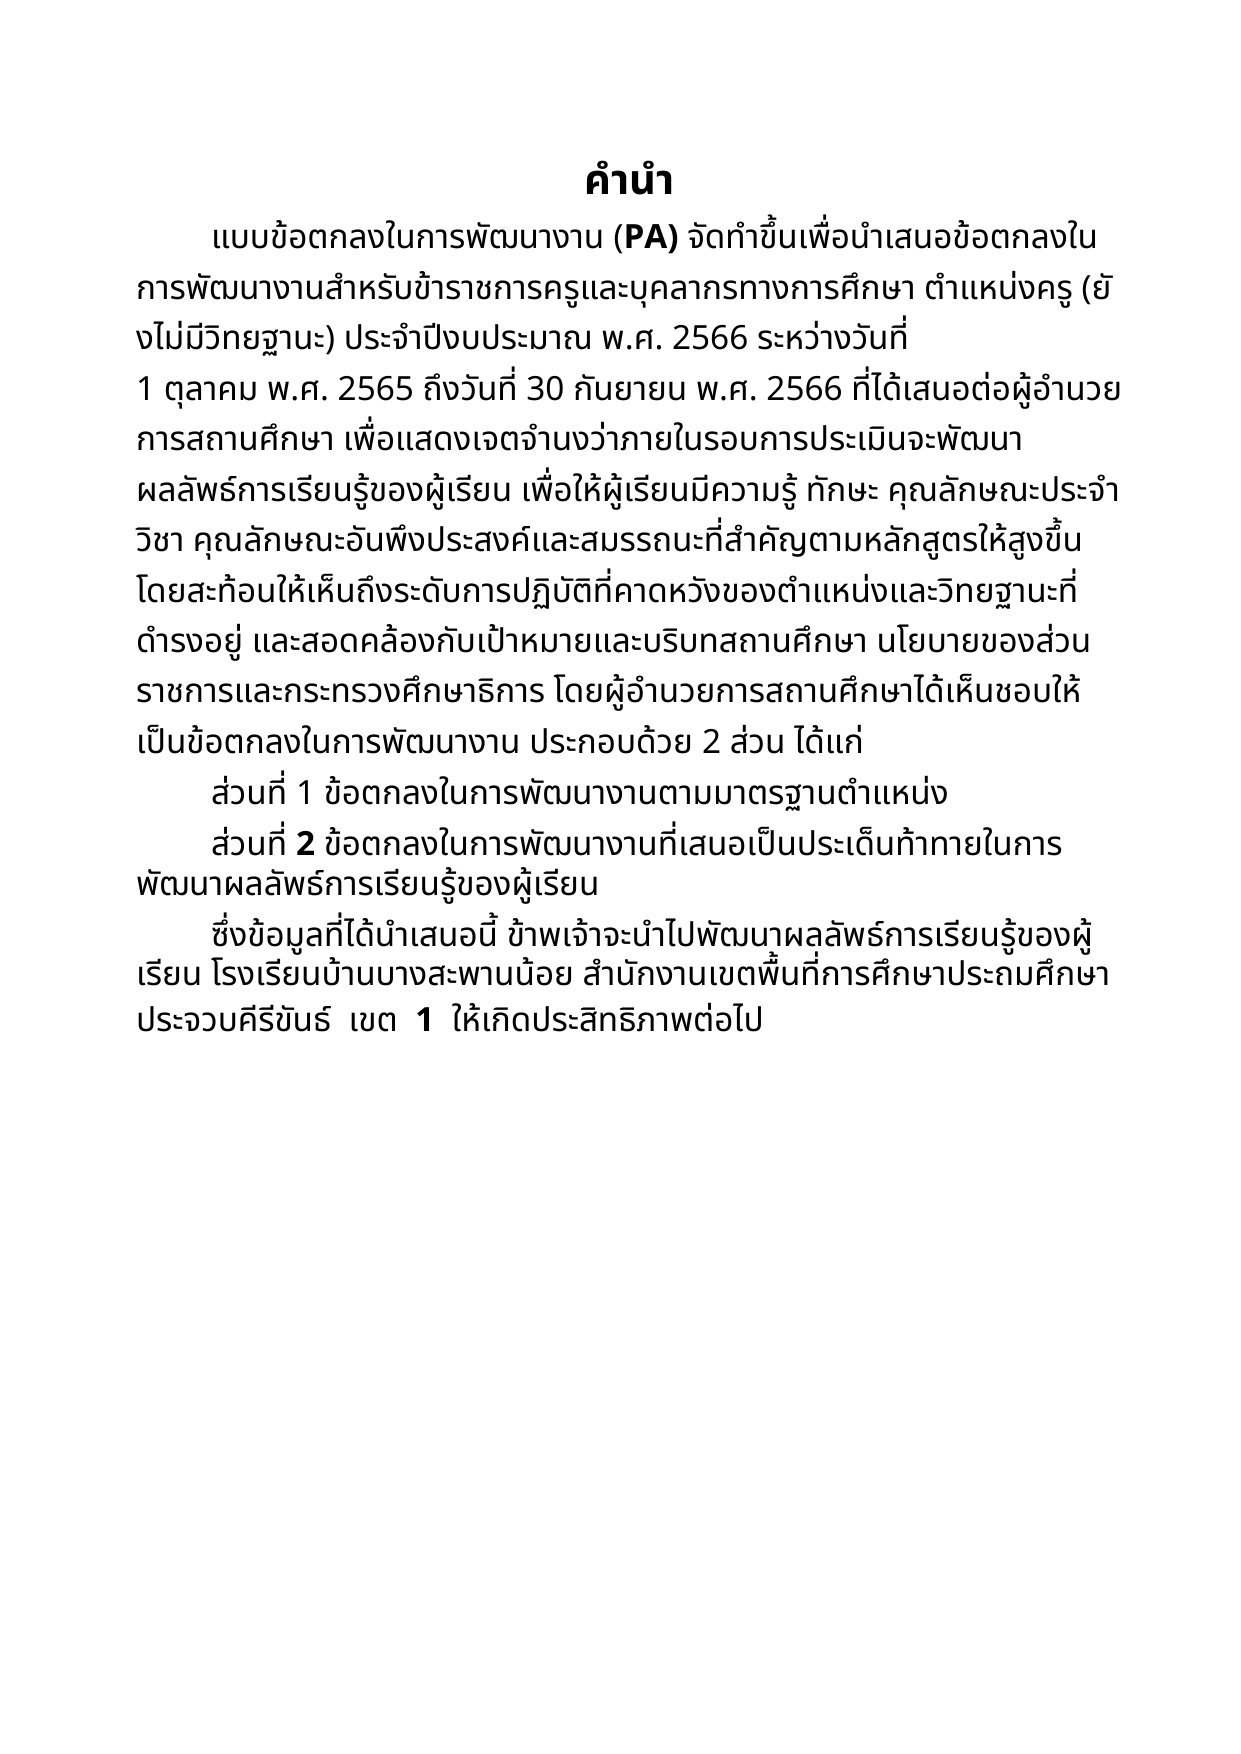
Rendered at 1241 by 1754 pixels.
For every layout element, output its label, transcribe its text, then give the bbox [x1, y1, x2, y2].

text คำนำ [136, 150, 1122, 213]
title ซึ่งข้อมูลที่ได้นำเสนอนี้ ข้าพเจ้าจะนำไปพัฒนาผลลัพธ์การเรียนรู้ของผู้เรียน โรงเรียนบ้านบางสะพานน้อย สำนักงานเขตพื้นที่การศึกษาประถมศึกษาประจวบคีรีขันธ์ เขต 1 ให้เกิดประสิทธิภาพต่อไป [136, 910, 1122, 1046]
text 1 ตุลาคม พ.ศ. 2565 ถึงวันที่ 30 กันยายน พ.ศ. 2566 ที่ได้เสนอต่อผู้อำนวยการสถานศึกษา เพื่อแสดงเจตจำนงว่าภายในรอบการประเมินจะพัฒนาผลลัพธ์การเรียนรู้ของผู้เรียน เพื่อให้ผู้เรียนมีความรู้ ทักษะ คุณลักษณะประจำวิชา คุณลักษณะอันพึงประสงค์และสมรรถนะที่สำคัญตามหลักสูตรให้สูงขึ้น โดยสะท้อนให้เห็นถึงระดับการปฏิบัติที่คาดหวังของตำแหน่งและวิทยฐานะที่ดำรงอยู่ และสอดคล้องกับเป้าหมายและบริบทสถานศึกษา นโยบายของส่วนราชการและกระทรวงศึกษาธิการ โดยผู้อำนวยการสถานศึกษาได้เห็นชอบให้เป็นข้อตกลงในการพัฒนางาน ประกอบด้วย 2 ส่วน ได้แก่ [136, 365, 1122, 768]
text แบบข้อตกลงในการพัฒนางาน (PA) จัดทำขึ้นเพื่อนำเสนอข้อตกลงในการพัฒนางานสำหรับข้าราชการครูและบุคลากรทางการศึกษา ตำแหน่งครู (ยังไม่มีวิทยฐานะ) ประจำปีงบประมาณ พ.ศ. 2566 ระหว่างวันที่ [136, 213, 1122, 365]
title ส่วนที่ 2 ข้อตกลงในการพัฒนางานที่เสนอเป็นประเด็นท้าทายในการพัฒนาผลลัพธ์การเรียนรู้ของผู้เรียน [136, 819, 1122, 910]
text ส่วนที่ 1 ข้อตกลงในการพัฒนางานตามมาตรฐานตำแหน่ง [136, 768, 1122, 819]
